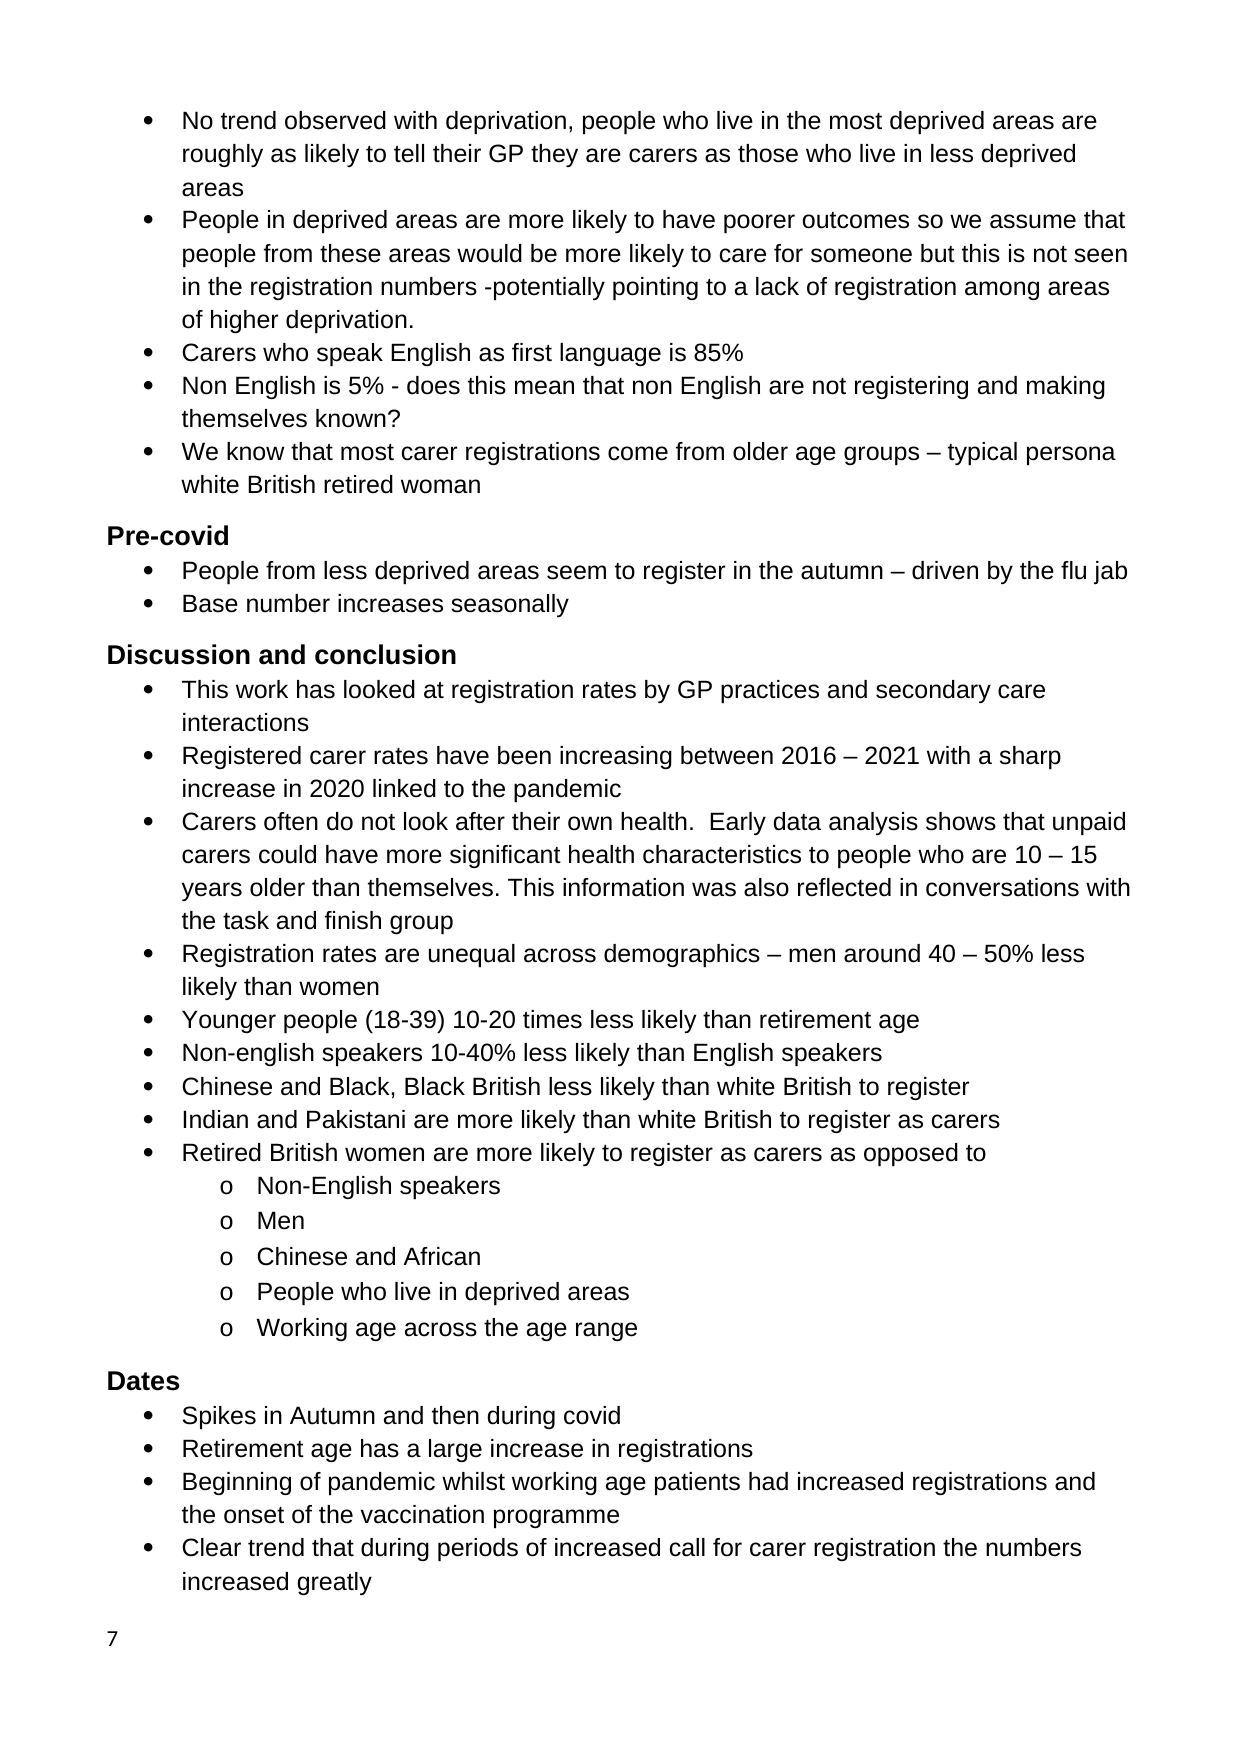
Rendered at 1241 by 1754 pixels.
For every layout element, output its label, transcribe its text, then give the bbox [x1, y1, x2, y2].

list People from less deprived areas seem to register in the autumn – driven by the flu jab [144, 556, 1134, 584]
list Non English is 5% - does this mean that non English are not registering and making themselves known? [144, 371, 1134, 433]
list Base number increases seasonally [144, 589, 1134, 618]
list Carers who speak English as first language is 85% [144, 338, 1134, 367]
list Younger people (18-39) 10-20 times less likely than retirement age [144, 1005, 1134, 1034]
list Beginning of pandemic whilst working age patients had increased registrations and the onset of the vaccination programme [144, 1467, 1134, 1529]
list People who live in deprived areas [219, 1277, 1134, 1308]
list Retirement age has a large increase in registrations [144, 1434, 1134, 1463]
list Chinese and African [219, 1242, 1134, 1273]
list Non-english speakers 10-40% less likely than English speakers [144, 1038, 1134, 1067]
list Carers often do not look after their own health. Early data analysis shows that unpaid carers could have more significant health characteristics to people who are 10 – 15 years older than themselves. This information was also reflected in conversations with the task and finish group [144, 807, 1134, 935]
list Retired British women are more likely to register as carers as opposed to [144, 1138, 1134, 1167]
subtitle Discussion and conclusion [106, 639, 1134, 670]
list No trend observed with deprivation, people who live in the most deprived areas are roughly as likely to tell their GP they are carers as those who live in less deprived areas [144, 106, 1134, 201]
list Spikes in Autumn and then during covid [144, 1401, 1134, 1430]
list Working age across the age range [219, 1313, 1134, 1344]
list Clear trend that during periods of increased call for carer registration the numbers increased greatly [144, 1533, 1134, 1595]
list Chinese and Black, Black British less likely than white British to register [144, 1071, 1134, 1100]
list People in deprived areas are more likely to have poorer outcomes so we assume that people from these areas would be more likely to care for someone but this is not seen in the registration numbers -potentially pointing to a lack of registration among areas of higher deprivation. [144, 206, 1134, 333]
list Indian and Pakistani are more likely than white British to register as carers [144, 1104, 1134, 1133]
subtitle Dates [106, 1365, 1134, 1396]
list Men [219, 1206, 1134, 1237]
list This work has looked at registration rates by GP practices and secondary care interactions [144, 674, 1134, 736]
subtitle Pre-covid [106, 520, 1134, 551]
list We know that most carer registrations come from older age groups – typical persona white British retired woman [144, 437, 1134, 499]
list Registered carer rates have been increasing between 2016 – 2021 with a sharp increase in 2020 linked to the pandemic [144, 741, 1134, 803]
list Non-English speakers [219, 1171, 1134, 1202]
list Registration rates are unequal across demographics – men around 40 – 50% less likely than women [144, 939, 1134, 1001]
